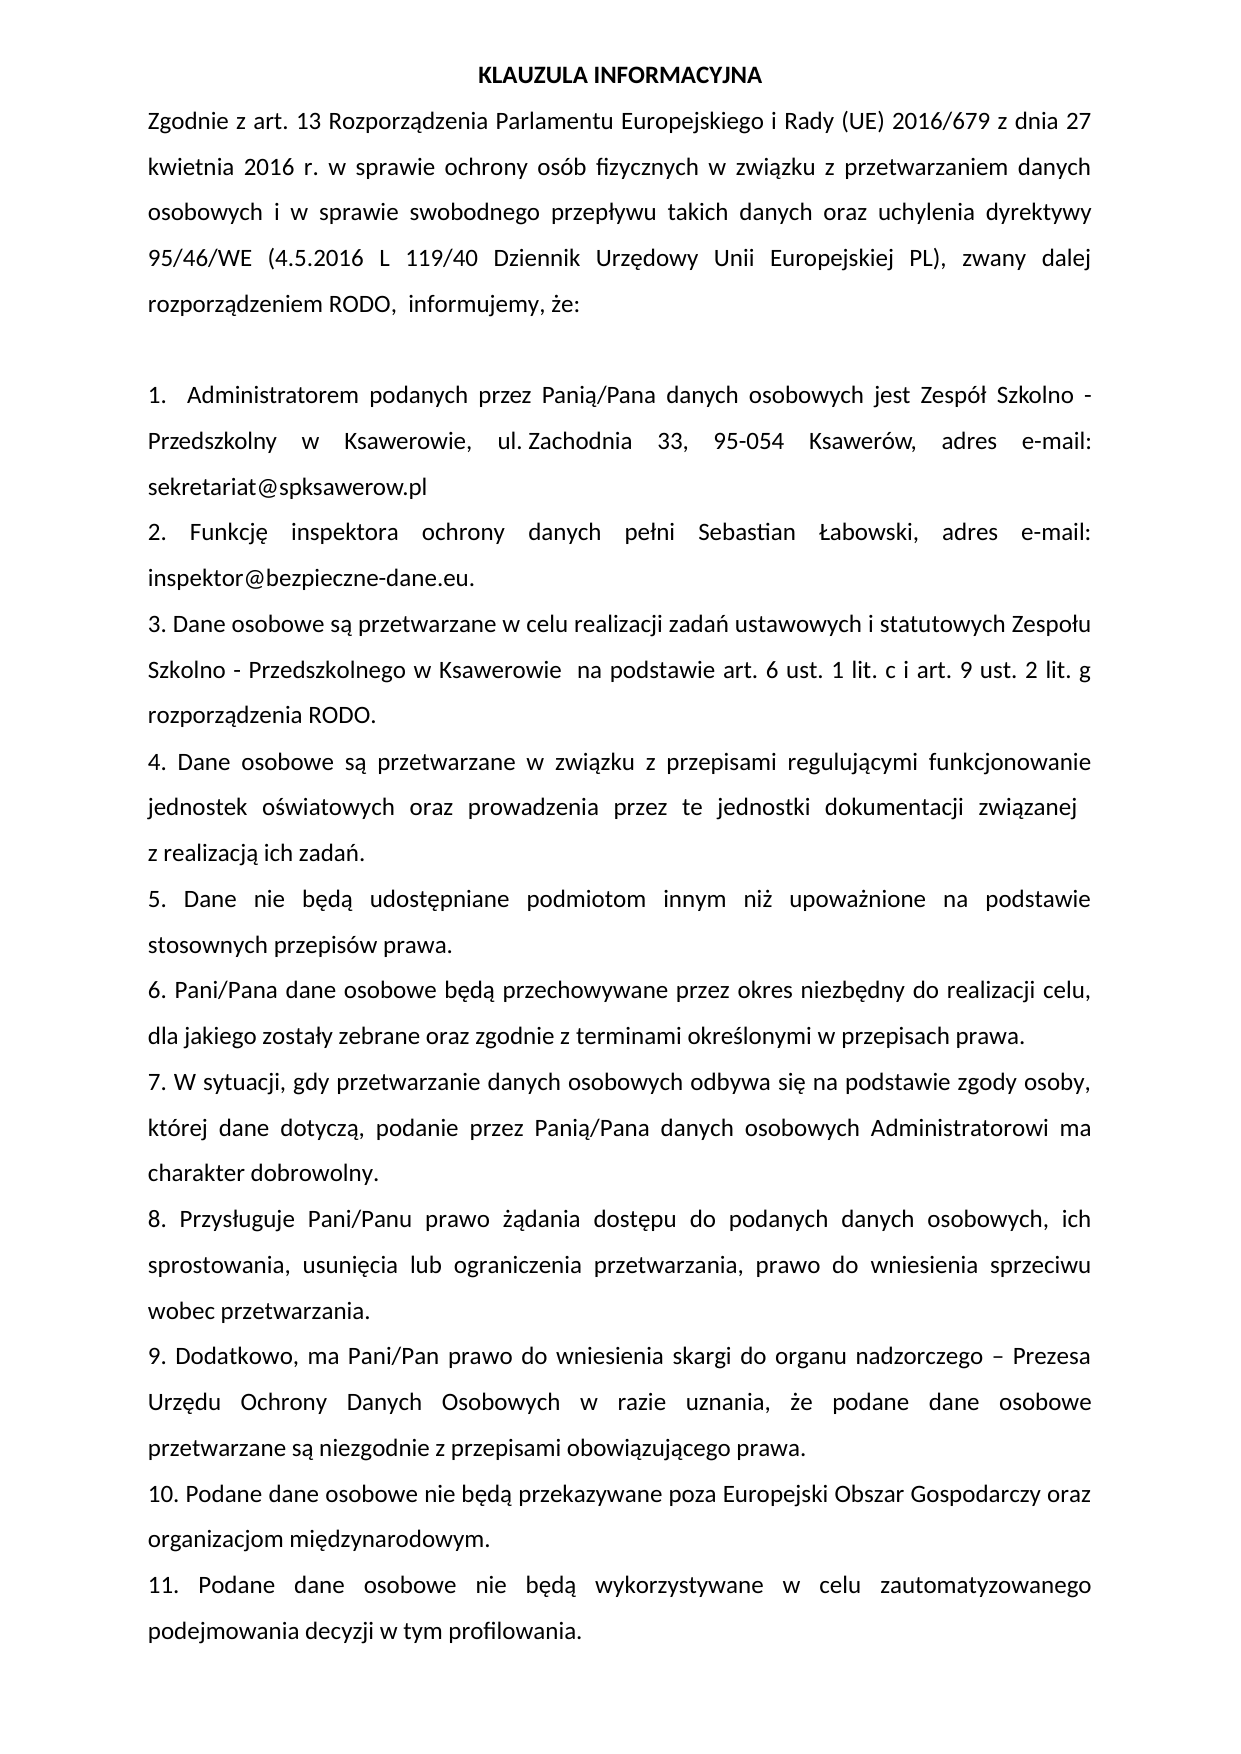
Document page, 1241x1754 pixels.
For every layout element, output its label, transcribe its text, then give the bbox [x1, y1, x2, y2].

text 3. Dane osobowe są przetwarzane w celu realizacji zadań ustawowych i statutowych Zespołu Szkolno - Przedszkolnego w Ksawerowie na podstawie art. 6 ust. 1 lit. c i art. 9 ust. 2 lit. g rozporządzenia RODO. [148, 608, 1093, 730]
text 2. Funkcję inspektora ochrony danych pełni Sebastian Łabowski, adres e-mail: inspektor@bezpieczne-dane.eu. [148, 516, 1093, 593]
text KLAUZULA INFORMACYJNA [148, 59, 1093, 90]
text 7. W sytuacji, gdy przetwarzanie danych osobowych odbywa się na podstawie zgody osoby, której dane dotyczą, podanie przez Panią/Pana danych osobowych Administratorowi ma charakter dobrowolny. [148, 1066, 1093, 1188]
text 10. Podane dane osobowe nie będą przekazywane poza Europejski Obszar Gospodarczy oraz organizacjom międzynarodowym. [148, 1478, 1093, 1554]
text 5. Dane nie będą udostępniane podmiotom innym niż upoważnione na podstawie stosownych przepisów prawa. [148, 883, 1093, 959]
text 8. Przysługuje Pani/Panu prawo żądania dostępu do podanych danych osobowych, ich sprostowania, usunięcia lub ograniczenia przetwarzania, prawo do wniesienia sprzeciwu wobec przetwarzania. [148, 1203, 1093, 1325]
text 6. Pani/Pana dane osobowe będą przechowywane przez okres niezbędny do realizacji celu, dla jakiego zostały zebrane oraz zgodnie z terminami określonymi w przepisach prawa. [148, 975, 1093, 1051]
text 1. Administratorem podanych przez Panią/Pana danych osobowych jest Zespół Szkolno - Przedszkolny w Ksawerowie, ul. Zachodnia 33, 95-054 Ksawerów, adres e-mail: sekretariat@spksawerow.pl [148, 379, 1093, 501]
text Zgodnie z art. 13 Rozporządzenia Parlamentu Europejskiego i Rady (UE) 2016/679 z dnia 27 kwietnia 2016 r. w sprawie ochrony osób fizycznych w związku z przetwarzaniem danych osobowych i w sprawie swobodnego przepływu takich danych oraz uchylenia dyrektywy 95/46/WE (4.5.2016 L 119/40 Dziennik Urzędowy Unii Europejskiej PL), zwany dalej rozporządzeniem RODO, informujemy, że: [148, 105, 1093, 318]
text 9. Dodatkowo, ma Pani/Pan prawo do wniesienia skargi do organu nadzorczego – Prezesa Urzędu Ochrony Danych Osobowych w razie uznania, że podane dane osobowe przetwarzane są niezgodnie z przepisami obowiązującego prawa. [148, 1341, 1093, 1462]
text 11. Podane dane osobowe nie będą wykorzystywane w celu zautomatyzowanego podejmowania decyzji w tym profilowania. [148, 1569, 1093, 1646]
text 4. Dane osobowe są przetwarzane w związku z przepisami regulującymi funkcjonowanie jednostek oświatowych oraz prowadzenia przez te jednostki dokumentacji związanej z realizacją ich zadań. [148, 746, 1093, 868]
